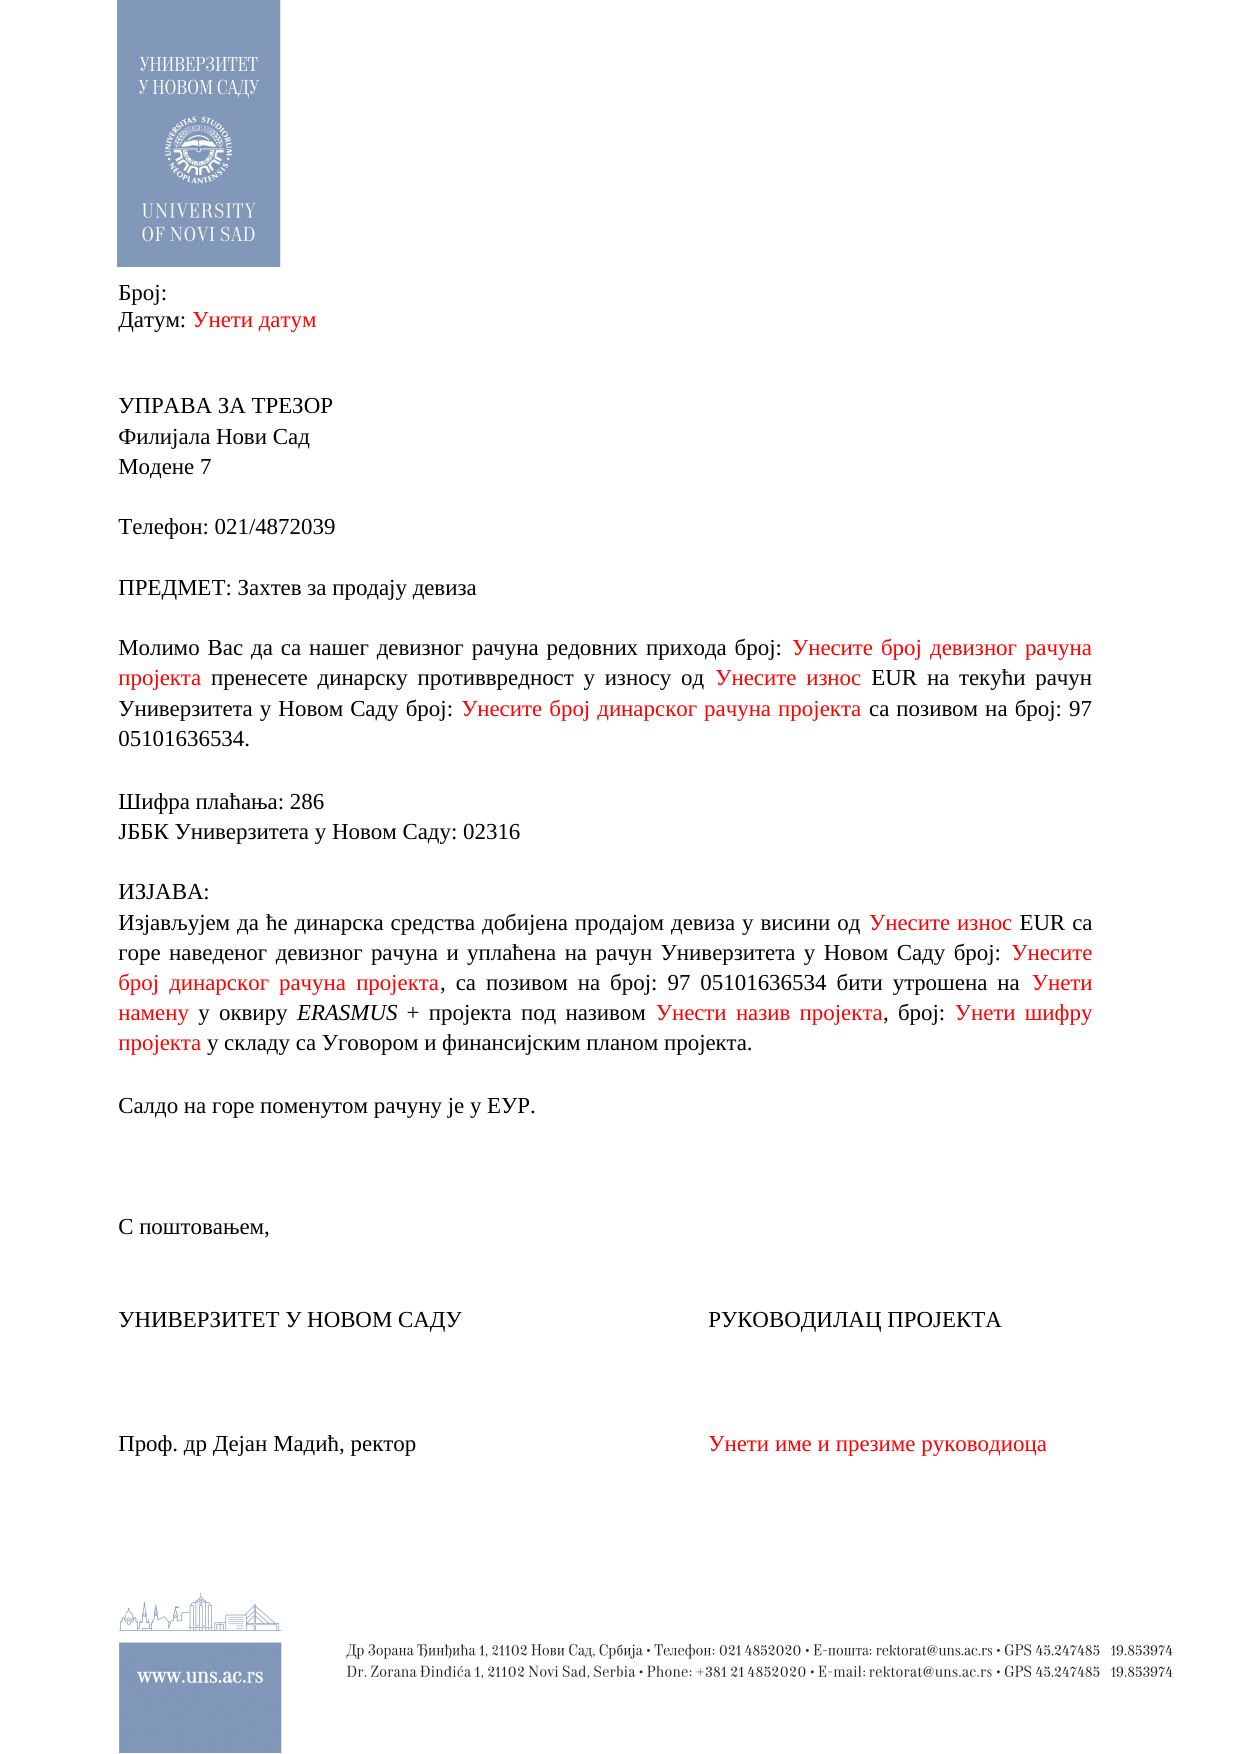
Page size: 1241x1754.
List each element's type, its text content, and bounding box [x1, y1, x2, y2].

text Молимо Вас да са нашег девизног рачуна редовних прихода број: Унесите број девизног рачуна пројекта пренесете динарску противвредност у износу од Унесите износ EUR на текући рачун Универзитета у Новом Саду број: Унесите број динарског рачуна пројекта са позивом на број: 97 05101636534. [118, 634, 1092, 751]
text С поштовањем, [118, 1213, 1092, 1239]
text Телефон: 021/4872039 [118, 513, 1092, 540]
picture [0, 0, 1237, 266]
picture [2, 1592, 1233, 1753]
text ИЗЈАВА: [118, 878, 1092, 905]
text Филијала Нови Сад [118, 423, 1092, 449]
text Датум: Унети датум [118, 306, 1092, 332]
text Проф. др Дејан Мадић, ректор Унети име и презиме руководиоца [118, 1430, 1126, 1456]
text УНИВЕРЗИТЕТ У НОВОМ САДУ РУКОВОДИЛАЦ ПРОЈЕКТА [118, 1306, 1092, 1333]
text УПРАВА ЗА ТРЕЗОР [118, 393, 1092, 419]
text ЈББК Универзитета у Новом Саду: 02316 [118, 818, 1092, 844]
text Шифра плаћања: 286 [118, 788, 1092, 814]
text Салдо на горе поменутом рачуну је у ЕУР. [118, 1092, 1092, 1118]
text Модене 7 [118, 453, 1092, 479]
text Број: [118, 266, 1092, 306]
text ПРЕДМЕТ: Захтев за продају девиза [118, 574, 1092, 600]
text Изјављујем да ће динарска средства добијена продајом девиза у висини од Унесите износ EUR са горе наведеног девизног рачуна и уплаћена на рачун Универзитета у Новом Саду број: Унесите број динарског рачуна пројекта, са позивом на број: 97 05101636534 бити утрошена на Унети намену у оквиру ERASMUS + пројекта под називом Унести назив пројекта, број: Унети шифру пројекта у складу са Уговором и финансијским планом пројекта. [118, 908, 1092, 1056]
